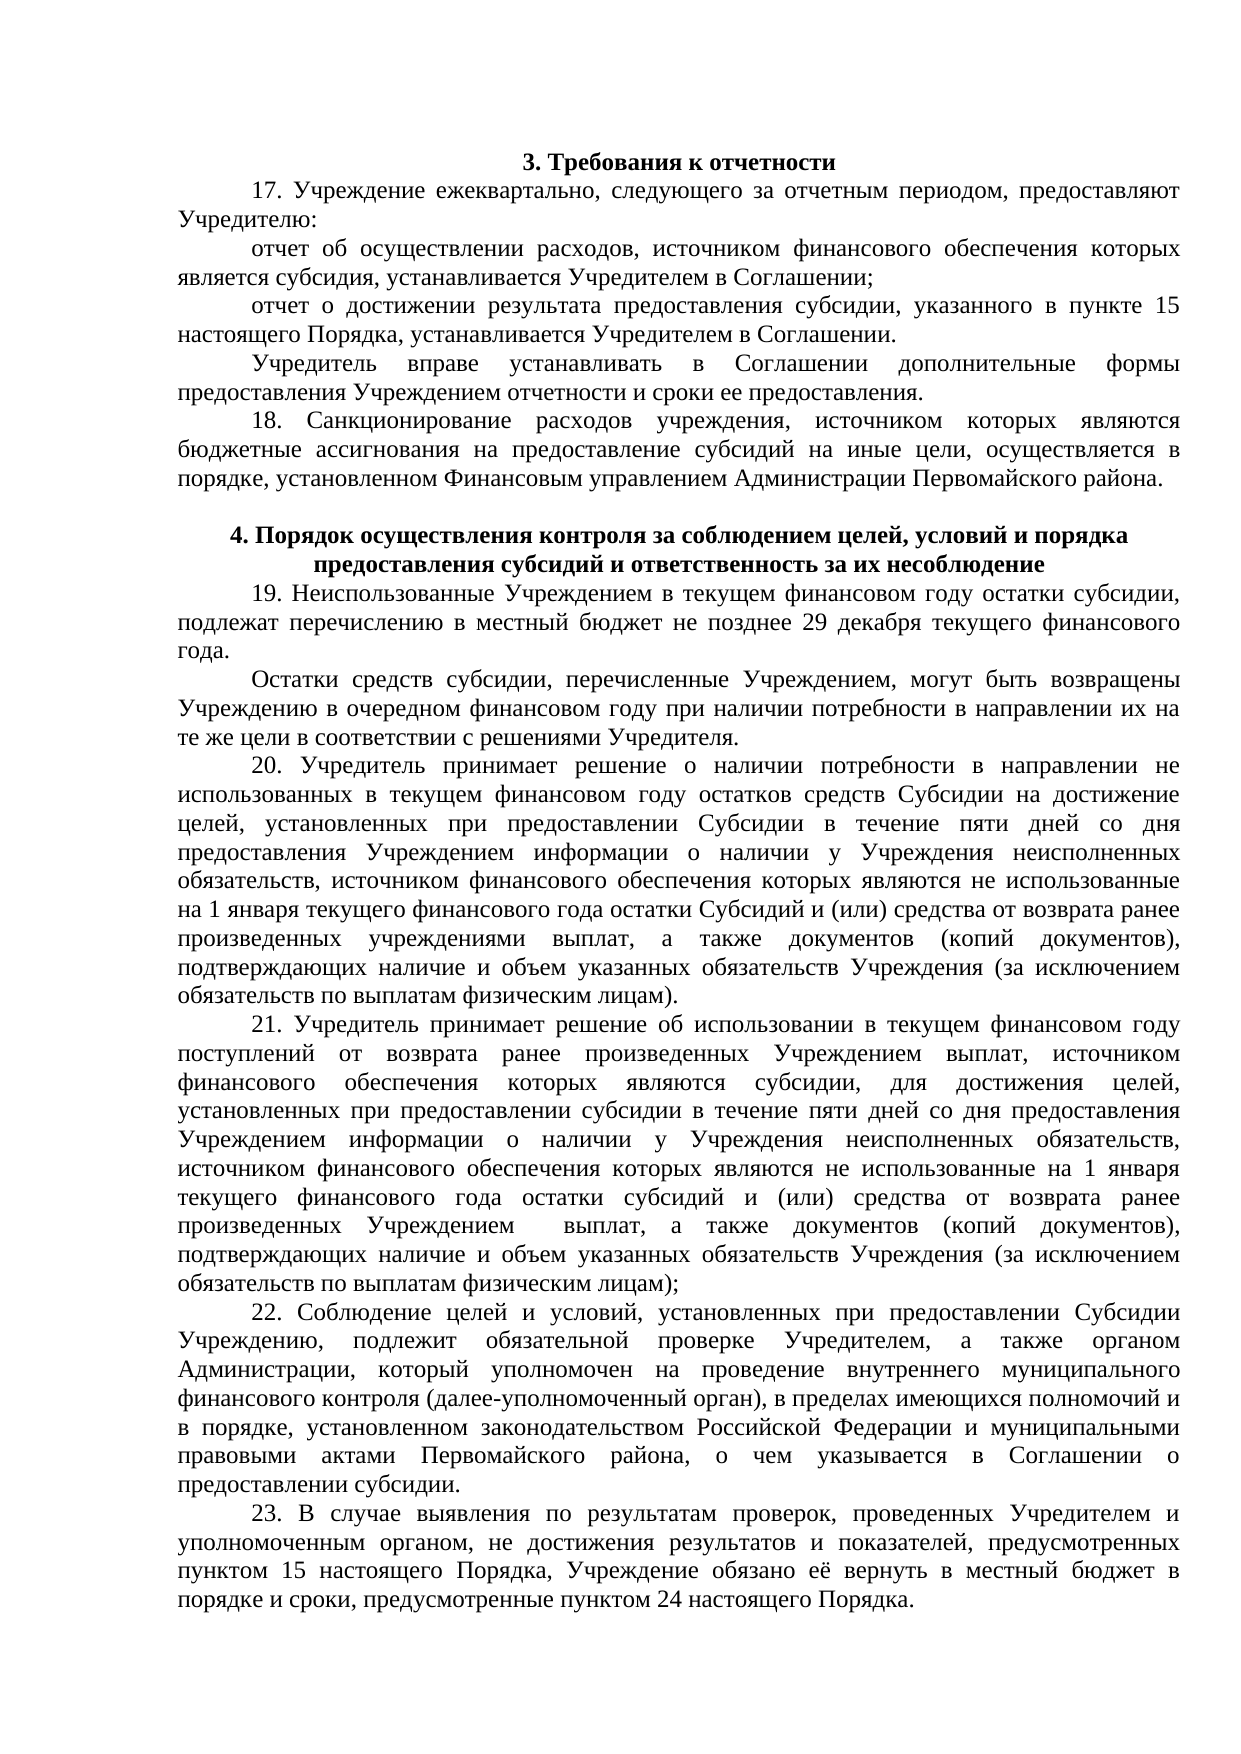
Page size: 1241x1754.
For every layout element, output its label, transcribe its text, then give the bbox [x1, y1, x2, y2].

text 20. Учредитель принимает решение о наличии потребности в направлении не использованных в текущем финансовом году остатков средств Субсидии на достижение целей, установленных при предоставлении Субсидии в течение пяти дней со дня предоставления Учреждением информации о наличии у Учреждения неисполненных обязательств, источником финансового обеспечения которых являются не использованные на 1 января текущего финансового года остатки Субсидий и (или) средства от возврата ранее произведенных учреждениями выплат, а также документов (копий документов), подтверждающих наличие и объем указанных обязательств Учреждения (за исключением обязательств по выплатам физическим лицам). [177, 751, 1181, 1009]
text 19. Неиспользованные Учреждением в текущем финансовом году остатки субсидии, подлежат перечислению в местный бюджет не позднее 29 декабря текущего финансового года. [177, 578, 1181, 664]
text 17. Учреждение ежеквартально, следующего за отчетным периодом, предоставляют Учредителю: [177, 176, 1181, 233]
text 3. Требования к отчетности [177, 147, 1181, 176]
text 22. Соблюдение целей и условий, установленных при предоставлении Субсидии Учреждению, подлежит обязательной проверке Учредителем, а также органом Администрации, который уполномочен на проведение внутреннего муниципального финансового контроля (далее-уполномоченный орган), в пределах имеющихся полномочий и в порядке, установленном законодательством Российской Федерации и муниципальными правовыми актами Первомайского района, о чем указывается в Соглашении о предоставлении субсидии. [177, 1297, 1181, 1498]
text отчет об осуществлении расходов, источником финансового обеспечения которых является субсидия, устанавливается Учредителем в Соглашении; [177, 233, 1181, 291]
text 23. В случае выявления по результатам проверок, проведенных Учредителем и уполномоченным органом, не достижения результатов и показателей, предусмотренных пунктом 15 настоящего Порядка, Учреждение обязано её вернуть в местный бюджет в порядке и сроки, предусмотренные пунктом 24 настоящего Порядка. [177, 1498, 1181, 1613]
text 21. Учредитель принимает решение об использовании в текущем финансовом году поступлений от возврата ранее произведенных Учреждением выплат, источником финансового обеспечения которых являются субсидии, для достижения целей, установленных при предоставлении субсидии в течение пяти дней со дня предоставления Учреждением информации о наличии у Учреждения неисполненных обязательств, источником финансового обеспечения которых являются не использованные на 1 января текущего финансового года остатки субсидий и (или) средства от возврата ранее произведенных Учреждением выплат, а также документов (копий документов), подтверждающих наличие и объем указанных обязательств Учреждения (за исключением обязательств по выплатам физическим лицам); [177, 1009, 1181, 1297]
text 18. Санкционирование расходов учреждения, источником которых являются бюджетные ассигнования на предоставление субсидий на иные цели, осуществляется в порядке, установленном Финансовым управлением Администрации Первомайского района. [177, 406, 1181, 492]
text Остатки средств субсидии, перечисленные Учреждением, могут быть возвращены Учреждению в очередном финансовом году при наличии потребности в направлении их на те же цели в соответствии с решениями Учредителя. [177, 664, 1181, 751]
text Учредитель вправе устанавливать в Соглашении дополнительные формы предоставления Учреждением отчетности и сроки ее предоставления. [177, 348, 1181, 406]
text 4. Порядок осуществления контроля за соблюдением целей, условий и порядка предоставления субсидий и ответственность за их несоблюдение [177, 521, 1181, 578]
text отчет о достижении результата предоставления субсидии, указанного в пункте 15 настоящего Порядка, устанавливается Учредителем в Соглашении. [177, 291, 1181, 348]
